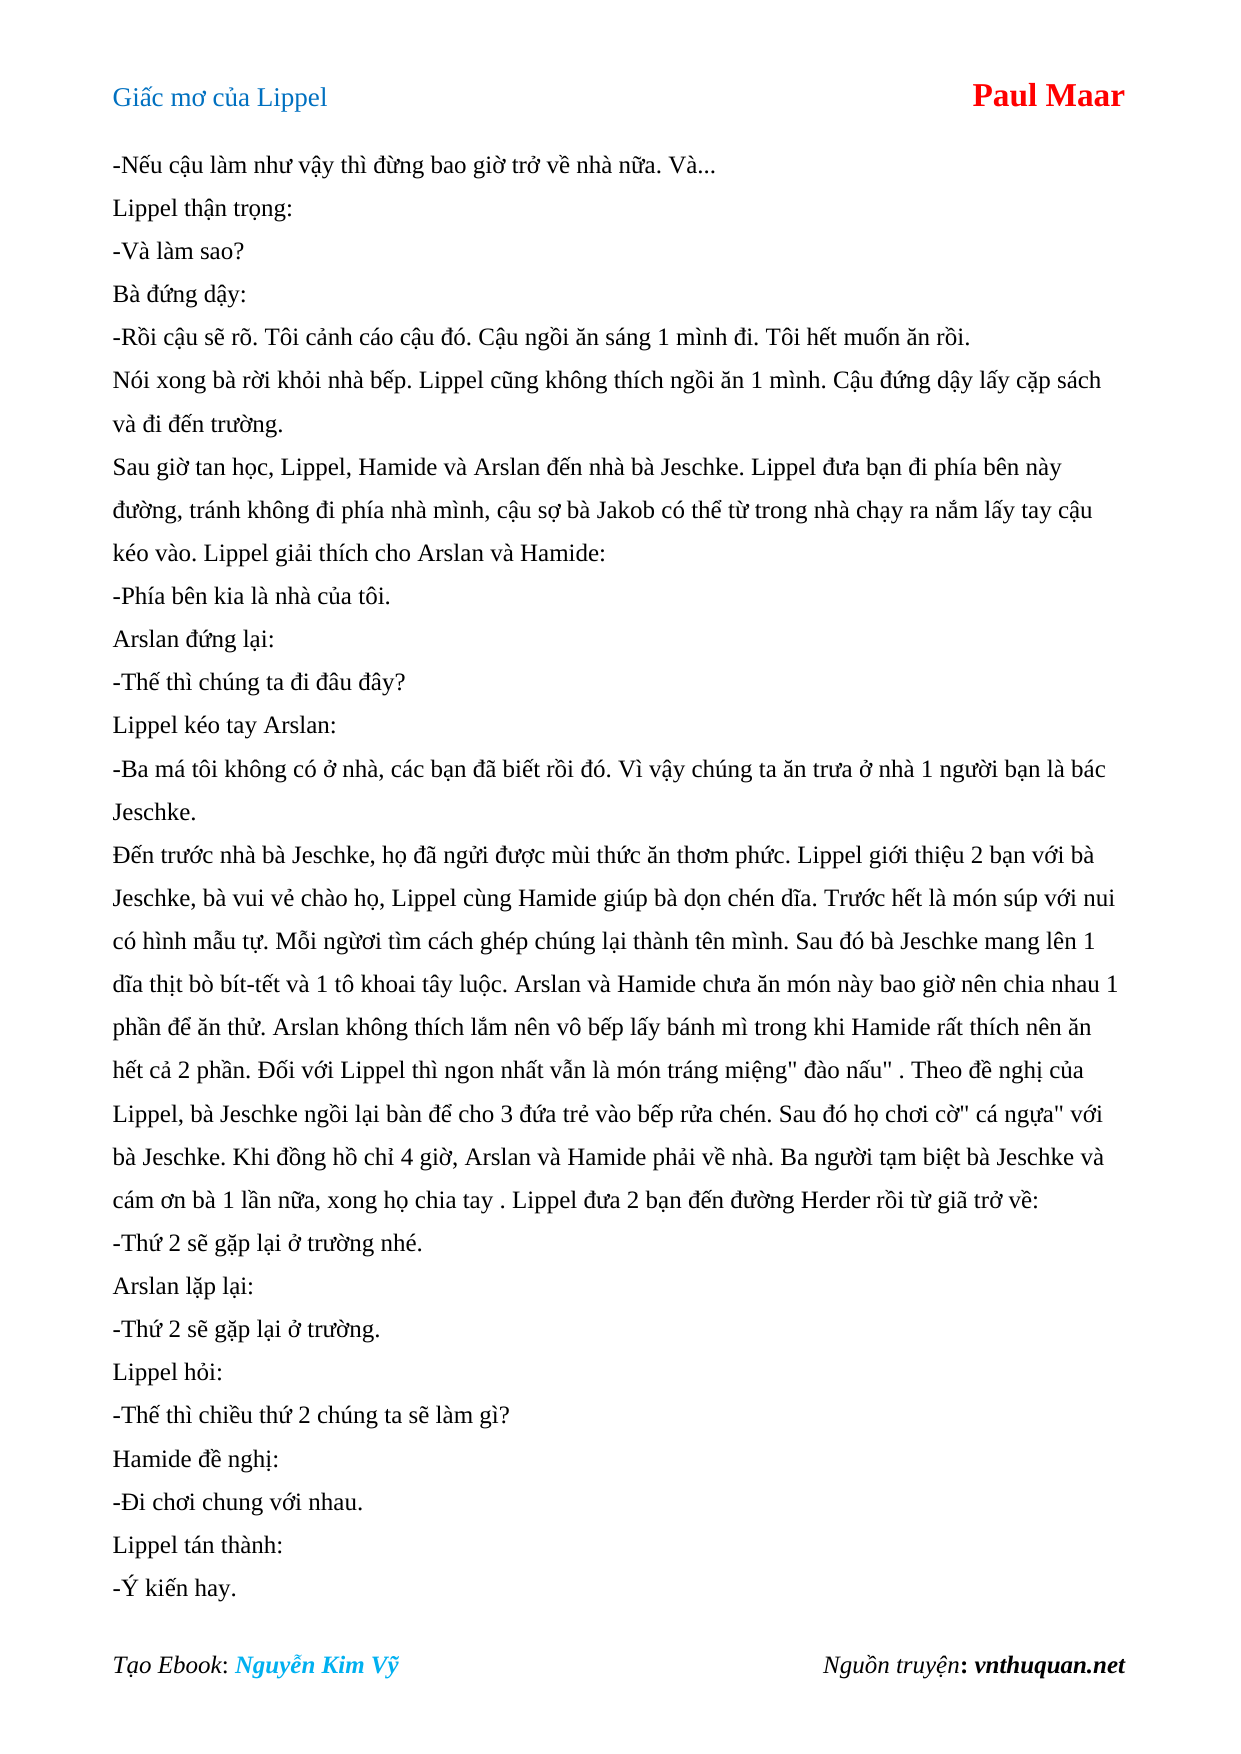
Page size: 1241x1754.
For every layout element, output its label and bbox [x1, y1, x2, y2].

text [112, 150, 1128, 1602]
